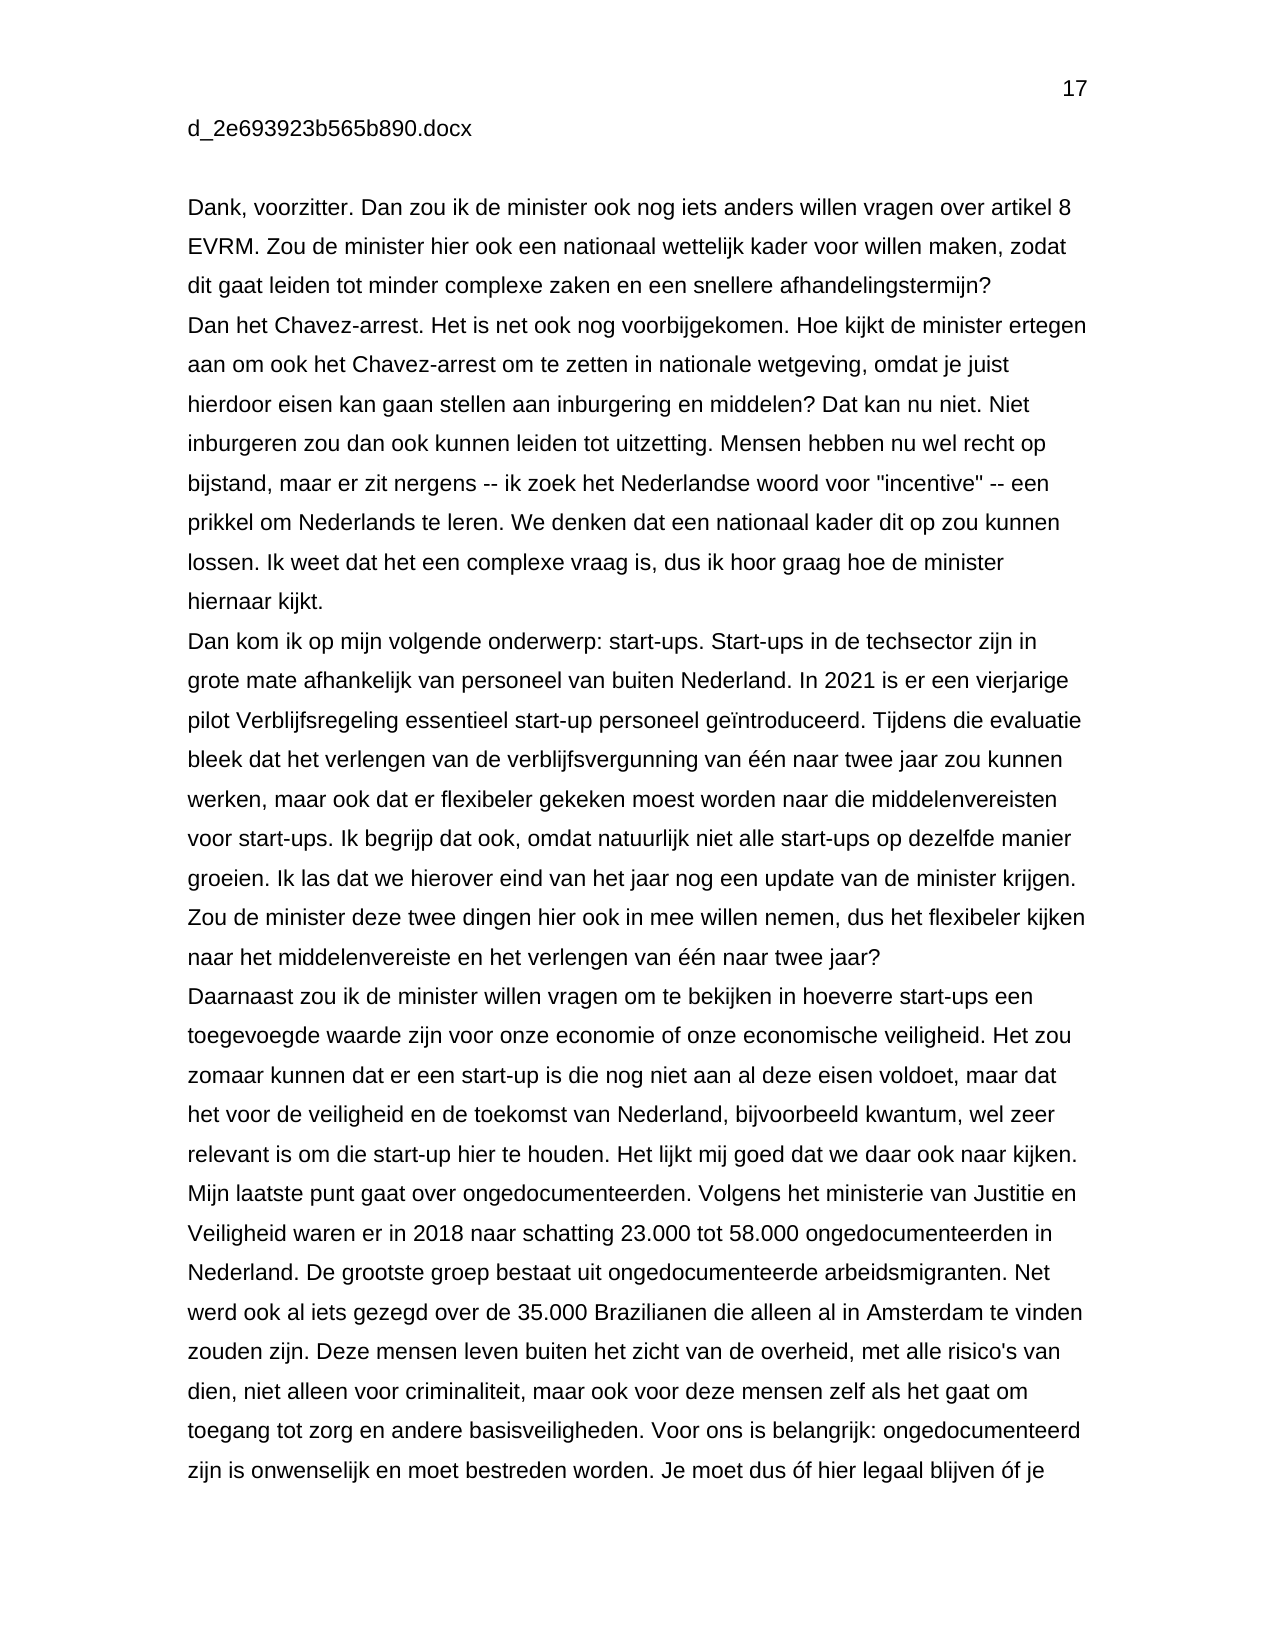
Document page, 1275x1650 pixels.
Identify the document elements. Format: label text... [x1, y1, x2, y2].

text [187, 1180, 1087, 1483]
text Dan het Chavez-arrest. Het is net ook nog voorbijgekomen. Hoe kijkt de minister ertegen aan om ook het Chavez-arrest om te zetten in nationale wetgeving, omdat je juist hierdoor eisen kan gaan stellen aan inburgering en middelen? Dat kan nu niet. Niet inburgeren zou dan ook kunnen leiden tot uitzetting. Mensen hebben nu wel recht op bijstand, maar er zit nergens -- ik zoek het Nederlandse woord voor "incentive" -- een prikkel om Nederlands te leren. We denken dat een nationaal kader dit op zou kunnen lossen. Ik weet dat het een complexe vraag is, dus ik hoor graag hoe de minister hiernaar kijkt. [187, 312, 1087, 614]
text Dank, voorzitter. Dan zou ik de minister ook nog iets anders willen vragen over artikel 8 EVRM. Zou de minister hier ook een nationaal wettelijk kader voor willen maken, zodat dit gaat leiden tot minder complexe zaken en een snellere afhandelingstermijn? [187, 193, 1087, 299]
text Daarnaast zou ik de minister willen vragen om te bekijken in hoeverre start-ups een toegevoegde waarde zijn voor onze economie of onze economische veiligheid. Het zou zomaar kunnen dat er een start-up is die nog niet aan al deze eisen voldoet, maar dat het voor de veiligheid en de toekomst van Nederland, bijvoorbeeld kwantum, wel zeer relevant is om die start-up hier te houden. Het lijkt mij goed dat we daar ook naar kijken. [187, 983, 1087, 1167]
text Dan kom ik op mijn volgende onderwerp: start-ups. Start-ups in de techsector zijn in grote mate afhankelijk van personeel van buiten Nederland. In 2021 is er een vierjarige pilot Verblijfsregeling essentieel start-up personeel geïntroduceerd. Tijdens die evaluatie bleek dat het verlengen van de verblijfsvergunning van één naar twee jaar zou kunnen werken, maar ook dat er flexibeler gekeken moest worden naar die middelenvereisten voor start-ups. Ik begrijp dat ook, omdat natuurlijk niet alle start-ups op dezelfde manier groeien. Ik las dat we hierover eind van het jaar nog een update van de minister krijgen. Zou de minister deze twee dingen hier ook in mee willen nemen, dus het flexibeler kijken naar het middelenvereiste en het verlengen van één naar twee jaar? [187, 628, 1087, 970]
